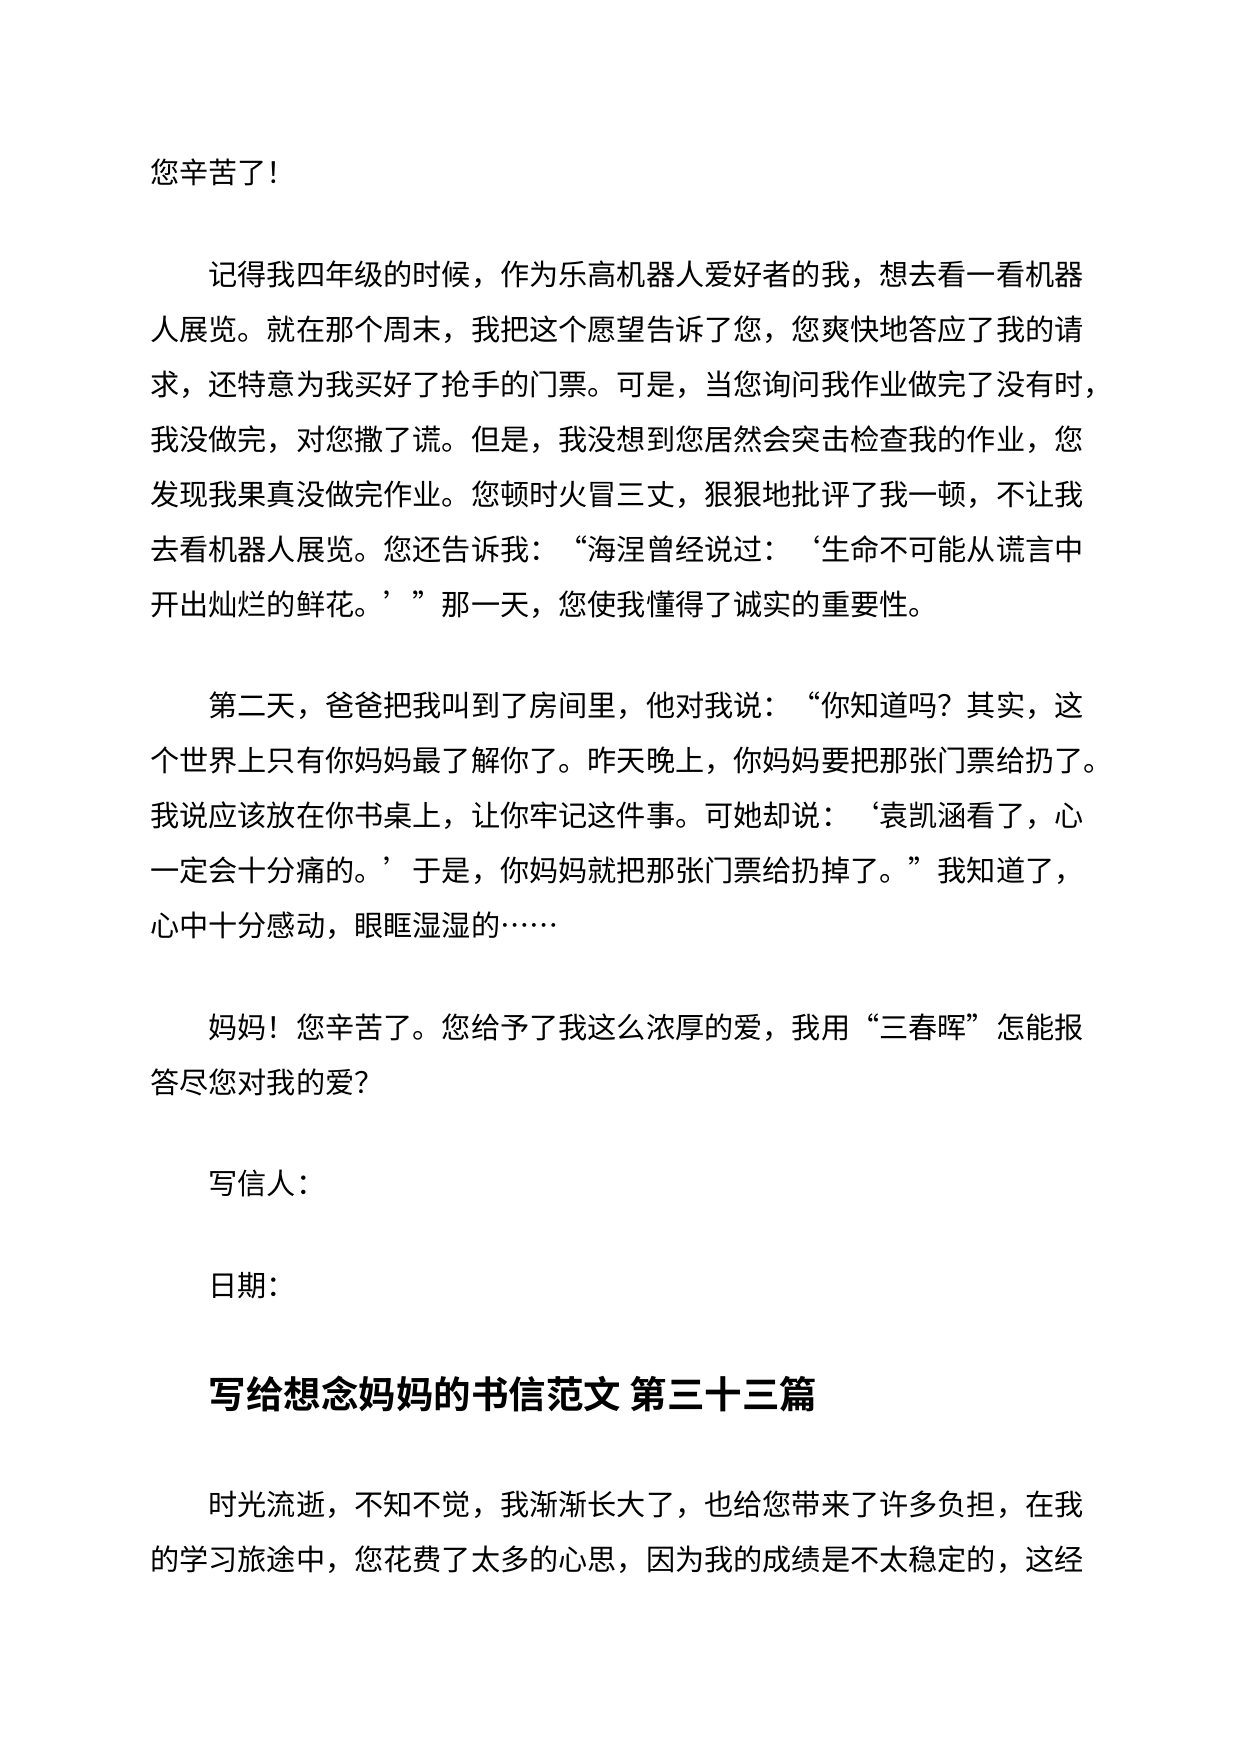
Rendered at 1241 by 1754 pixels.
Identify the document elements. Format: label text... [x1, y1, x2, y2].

text 写给想念妈妈的书信范文 第三十三篇 [150, 1364, 1090, 1419]
text 第二天，爸爸把我叫到了房间里，他对我说：“你知道吗？其实，这个世界上只有你妈妈最了解你了。昨天晚上，你妈妈要把那张门票给扔了。我说应该放在你书桌上，让你牢记这件事。可她却说：‘袁凯涵看了，心一定会十分痛的。’于是，你妈妈就把那张门票给扔掉了。”我知道了，心中十分感动，眼眶湿湿的…… [150, 683, 1090, 945]
text 妈妈！您辛苦了。您给予了我这么浓厚的爱，我用“三春晖”怎能报答尽您对我的爱？ [150, 1004, 1090, 1101]
text 记得我四年级的时候，作为乐高机器人爱好者的我，想去看一看机器人展览。就在那个周末，我把这个愿望告诉了您，您爽快地答应了我的请求，还特意为我买好了抢手的门票。可是，当您询问我作业做完了没有时，我没做完，对您撒了谎。但是，我没想到您居然会突击检查我的作业，您发现我果真没做完作业。您顿时火冒三丈，狠狠地批评了我一顿，不让我去看机器人展览。您还告诉我：“海涅曾经说过：‘生命不可能从谎言中开出灿烂的鲜花。’”那一天，您使我懂得了诚实的重要性。 [150, 252, 1090, 623]
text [150, 150, 1090, 192]
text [150, 1482, 1090, 1579]
text 日期： [150, 1263, 1090, 1305]
text 写信人： [150, 1161, 1090, 1203]
